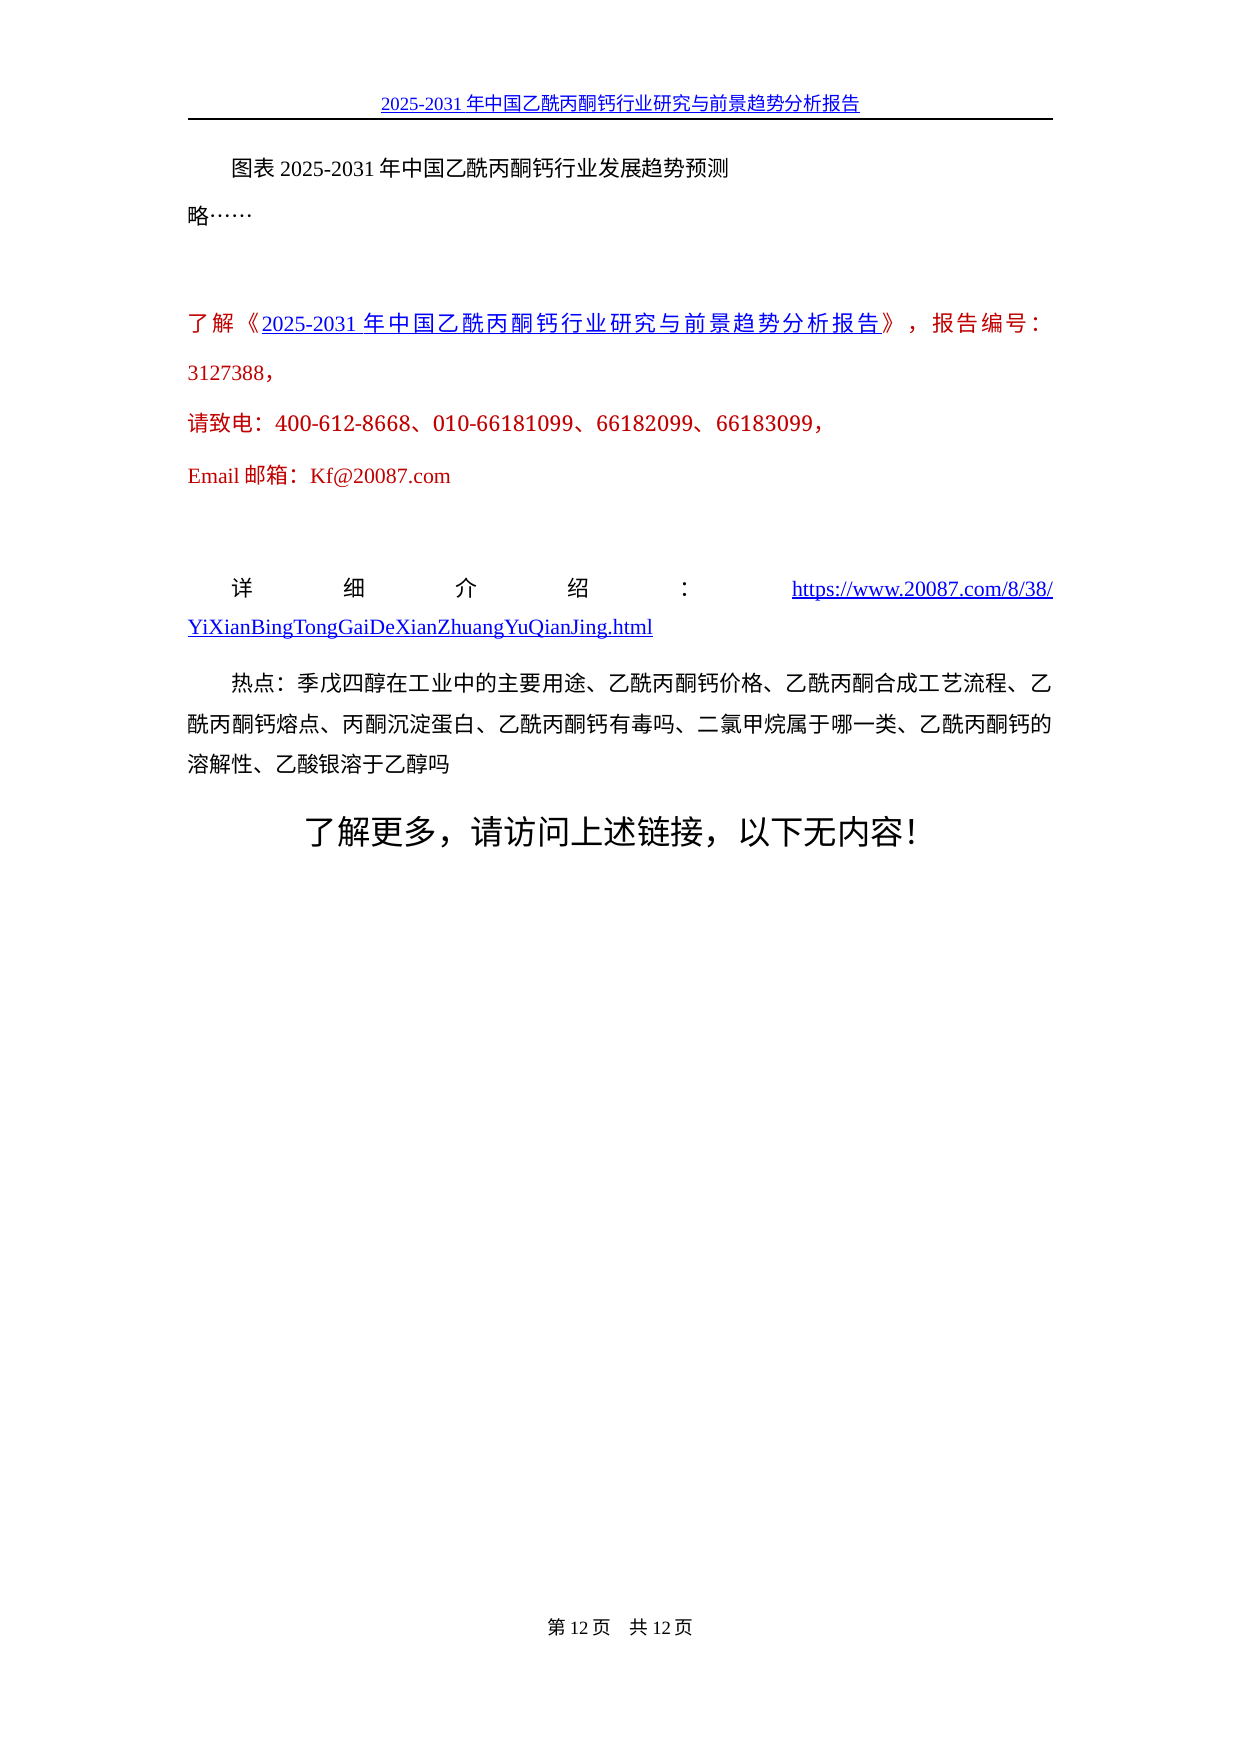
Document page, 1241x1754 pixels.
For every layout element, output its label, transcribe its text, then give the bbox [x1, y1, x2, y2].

text 热点：季戊四醇在工业中的主要用途、乙酰丙酮钙价格、乙酰丙酮合成工艺流程、乙酰丙酮钙熔点、丙酮沉淀蛋白、乙酰丙酮钙有毒吗、二氯甲烷属于哪一类、乙酰丙酮钙的溶解性、乙酸银溶于乙醇吗 [187, 666, 1053, 779]
title 了解更多，请访问上述链接，以下无内容！ [187, 797, 1053, 862]
text 请致电：400-612-8668、010-66181099、66182099、66183099， [187, 406, 1053, 438]
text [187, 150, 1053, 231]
text 了解《2025-2031年中国乙酰丙酮钙行业研究与前景趋势分析报告》，报告编号：3127388， [187, 305, 1053, 387]
text Email邮箱：Kf@20087.com [187, 457, 1053, 490]
text 详细介绍：https://www.20087.com/8/38/YiXianBingTongGaiDeXianZhuangYuQianJing.html [187, 570, 1053, 643]
